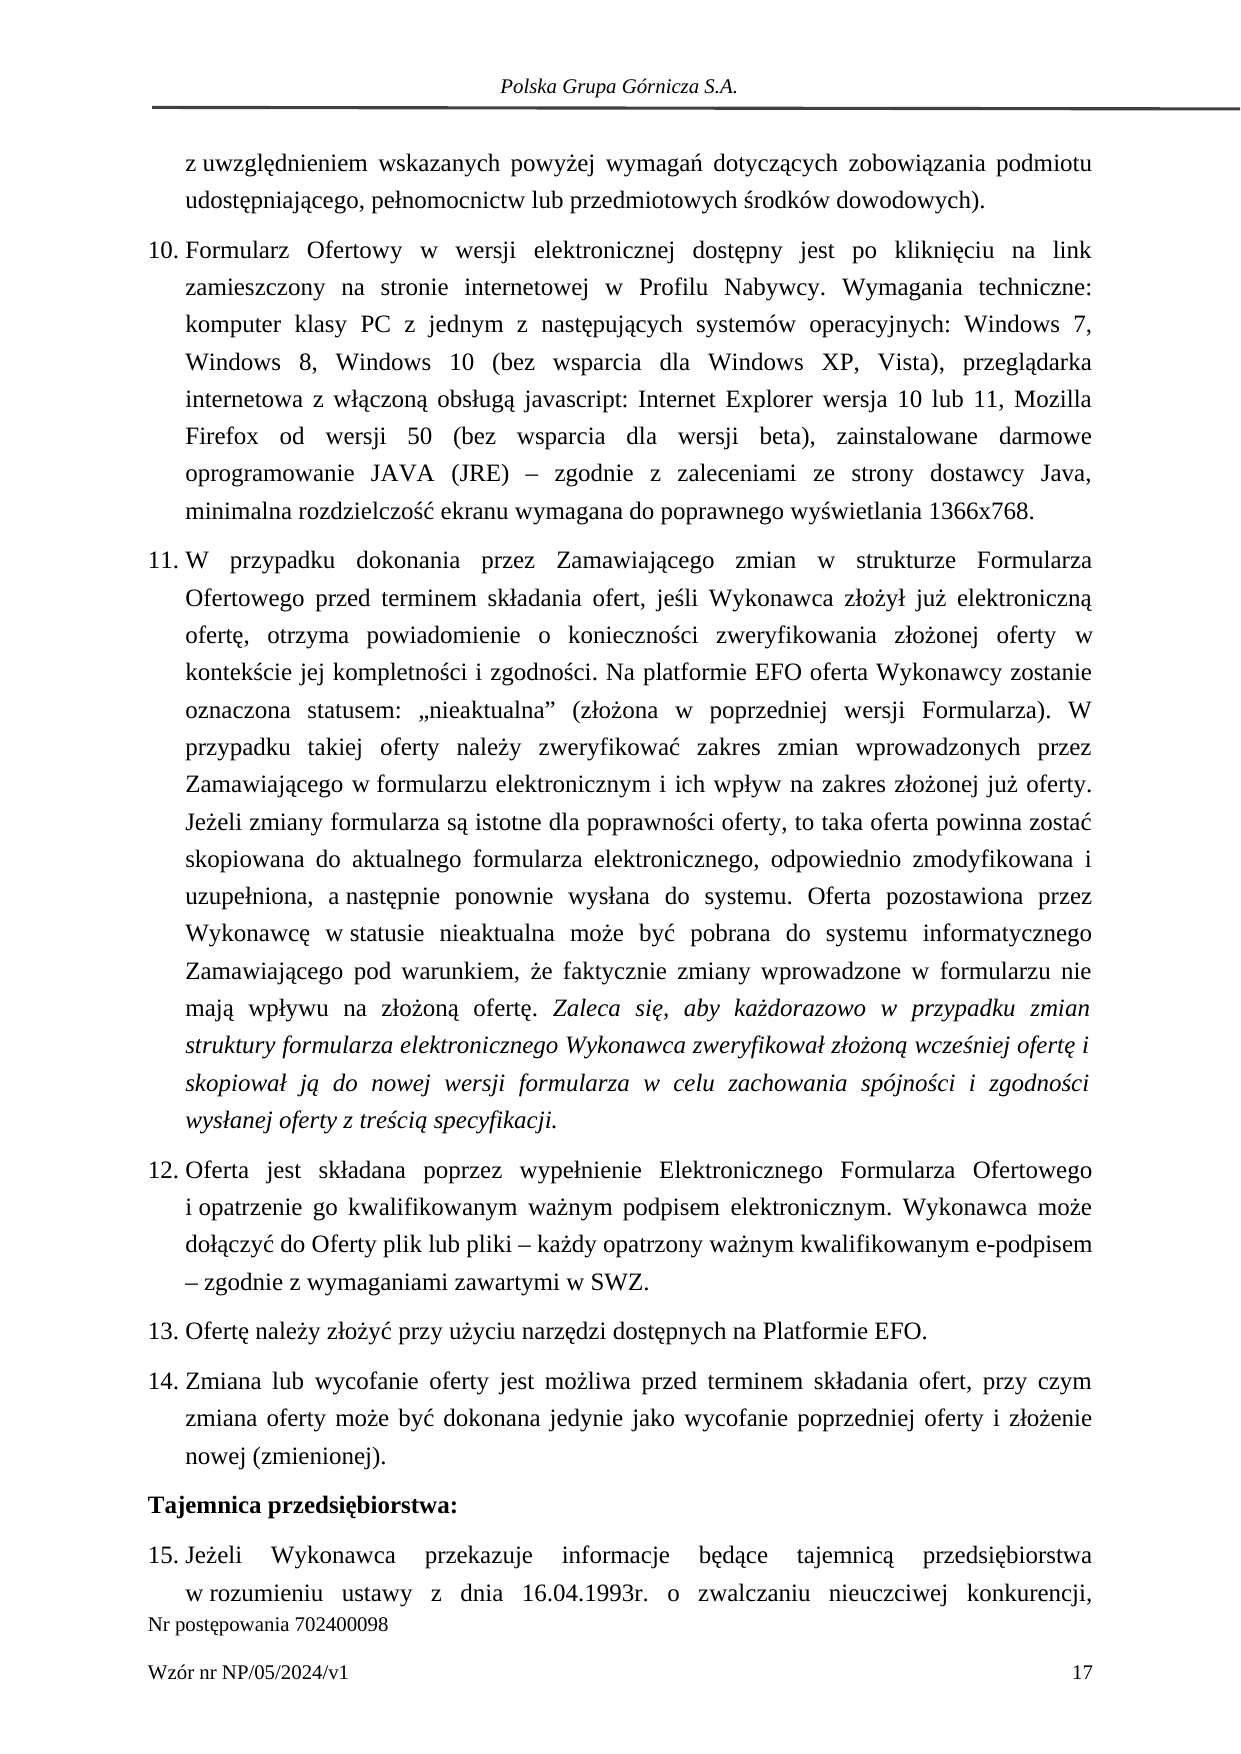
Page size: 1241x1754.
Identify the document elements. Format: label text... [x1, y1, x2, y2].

list Oferta jest składana poprzez wypełnienie Elektronicznego Formularza Ofertowego i opatrzenie go kwalifikowanym ważnym podpisem elektronicznym. Wykonawca może dołączyć do Oferty plik lub pliki – każdy opatrzony ważnym kwalifikowanym e-podpisem – zgodnie z wymaganiami zawartymi w SWZ. [148, 1155, 1093, 1295]
text Tajemnica przedsiębiorstwa: [148, 1491, 1093, 1519]
list W przypadku dokonania przez Zamawiającego zmian w strukturze Formularza Ofertowego przed terminem składania ofert, jeśli Wykonawca złożył już elektroniczną ofertę, otrzyma powiadomienie o konieczności zweryfikowania złożonej oferty w kontekście jej kompletności i zgodności. Na platformie EFO oferta Wykonawcy zostanie oznaczona statusem: „nieaktualna” (złożona w poprzedniej wersji Formularza). W przypadku takiej oferty należy zweryfikować zakres zmian wprowadzonych przez Zamawiającego w formularzu elektronicznym i ich wpływ na zakres złożonej już oferty. Jeżeli zmiany formularza są istotne dla poprawności oferty, to taka oferta powinna zostać skopiowana do aktualnego formularza elektronicznego, odpowiednio zmodyfikowana i uzupełniona, a następnie ponownie wysłana do systemu. Oferta pozostawiona przez Wykonawcę w statusie nieaktualna może być pobrana do systemu informatycznego Zamawiającego pod warunkiem, że faktycznie zmiany wprowadzone w formularzu nie mają wpływu na złożoną ofertę. Zaleca się, aby każdorazowo w przypadku zmian struktury formularza elektronicznego Wykonawca zweryfikował złożoną wcześniej ofertę i skopiował ją do nowej wersji formularza w celu zachowania spójności i zgodności wysłanej oferty z treścią specyfikacji. [148, 546, 1093, 1134]
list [148, 148, 1093, 214]
list Formularz Ofertowy w wersji elektronicznej dostępny jest po kliknięciu na link zamieszczony na stronie internetowej w Profilu Nabywcy. Wymagania techniczne: komputer klasy PC z jednym z następujących systemów operacyjnych: Windows 7, Windows 8, Windows 10 (bez wsparcia dla Windows XP, Vista), przeglądarka internetowa z włączoną obsługą javascript: Internet Explorer wersja 10 lub 11, Mozilla Firefox od wersji 50 (bez wsparcia dla wersji beta), zainstalowane darmowe oprogramowanie JAVA (JRE) – zgodnie z zaleceniami ze strony dostawcy Java, minimalna rozdzielczość ekranu wymagana do poprawnego wyświetlania 1366x768. [148, 235, 1093, 524]
list Zmiana lub wycofanie oferty jest możliwa przed terminem składania ofert, przy czym zmiana oferty może być dokonana jedynie jako wycofanie poprzedniej oferty i złożenie nowej (zmienionej). [148, 1366, 1093, 1469]
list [148, 1540, 1093, 1606]
list Ofertę należy złożyć przy użyciu narzędzi dostępnych na Platformie EFO. [148, 1316, 1093, 1345]
